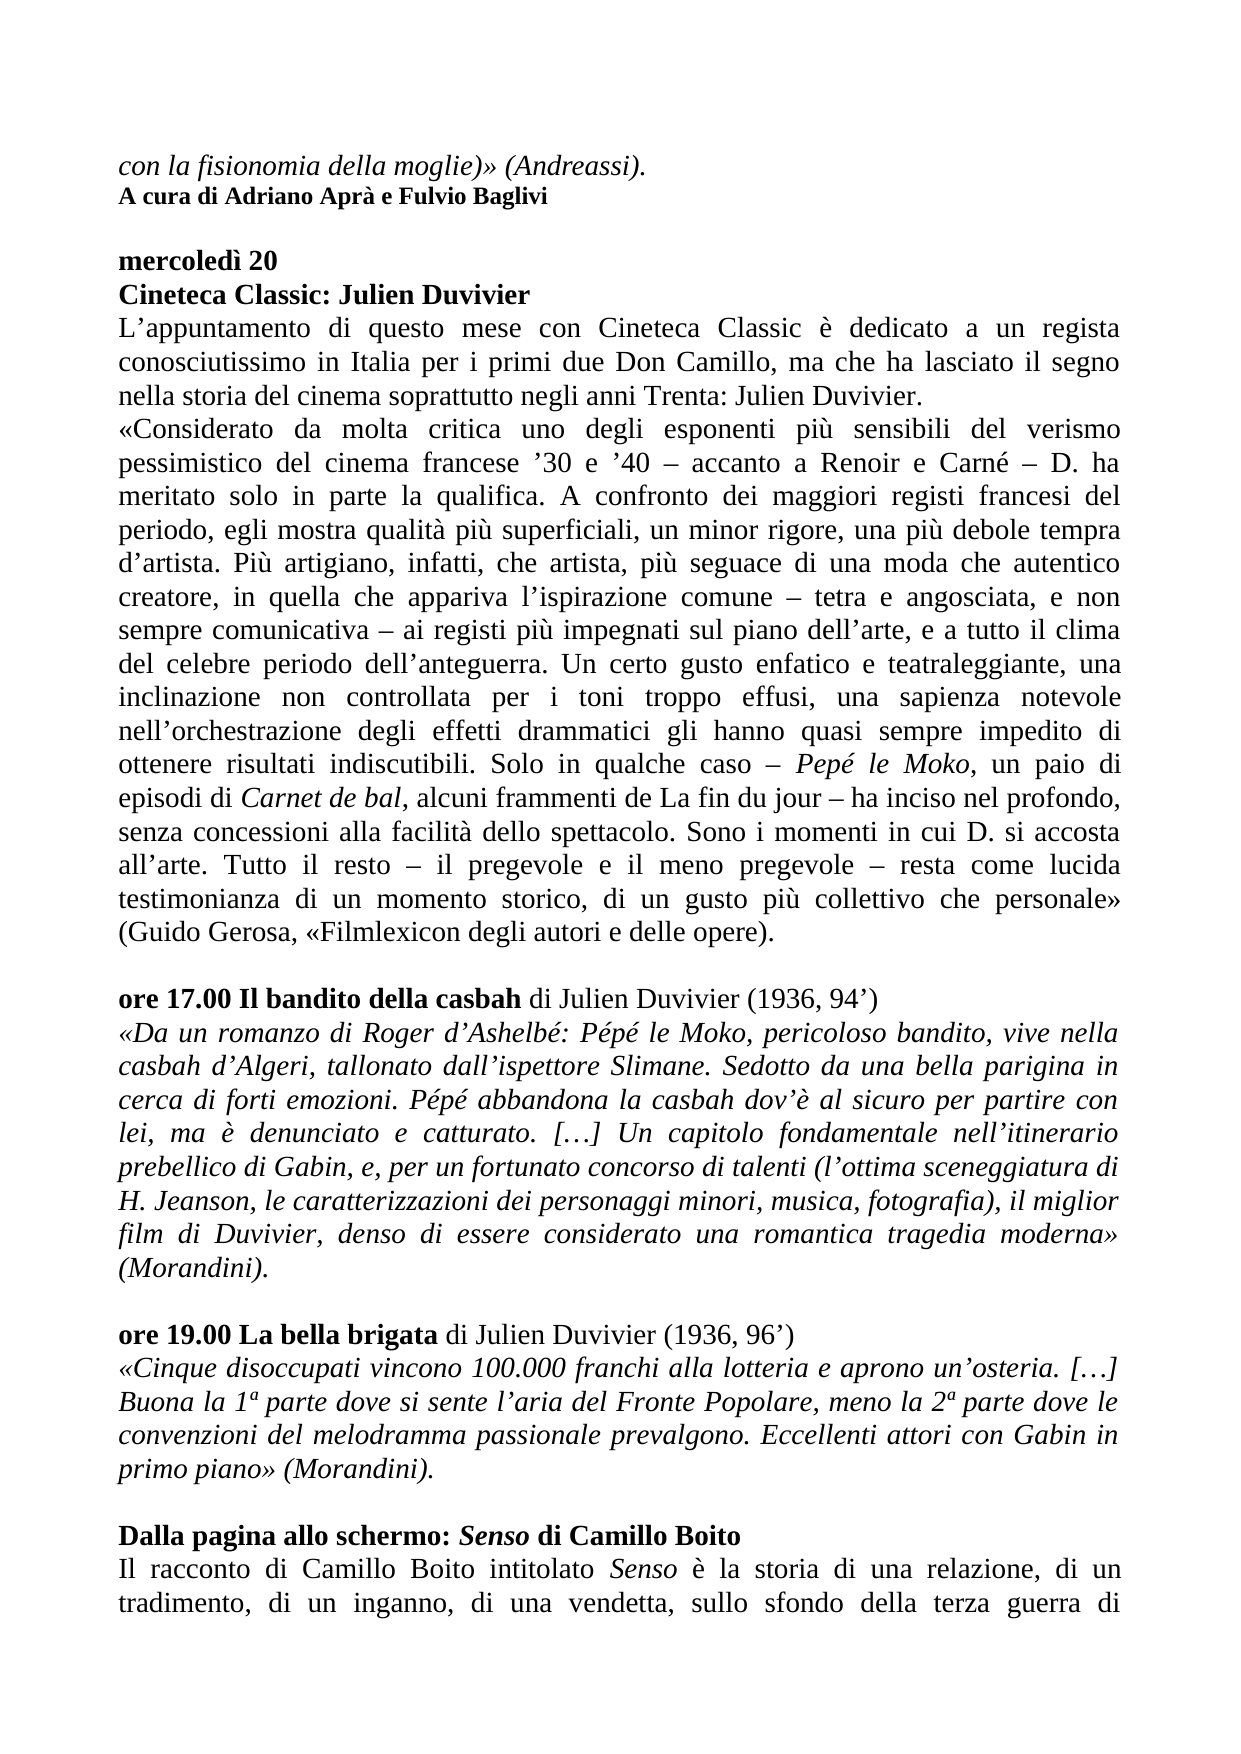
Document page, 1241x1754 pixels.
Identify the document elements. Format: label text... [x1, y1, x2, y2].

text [118, 1552, 1122, 1619]
text A cura di Adriano Aprà e Fulvio Baglivi [118, 181, 1122, 210]
text ore 17.00 Il bandito della casbah di Julien Duvivier (1936, 94’) [118, 981, 1122, 1015]
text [118, 148, 1122, 181]
text L’appuntamento di questo mese con Cineteca Classic è dedicato a un regista conosciutissimo in Italia per i primi due Don Camillo, ma che ha lasciato il segno nella storia del cinema soprattutto negli anni Trenta: Julien Duvivier. [118, 311, 1122, 411]
text «Considerato da molta critica uno degli esponenti più sensibili del verismo pessimistico del cinema francese ’30 e ’40 – accanto a Renoir e Carné – D. ha meritato solo in parte la qualifica. A confronto dei maggiori registi francesi del periodo, egli mostra qualità più superficiali, un minor rigore, una più debole tempra d’artista. Più artigiano, infatti, che artista, più seguace di una moda che autentico creatore, in quella che appariva l’ispirazione comune – tetra e angosciata, e non sempre comunicativa – ai registi più impegnati sul piano dell’arte, e a tutto il clima del celebre periodo dell’anteguerra. Un certo gusto enfatico e teatraleggiante, una inclinazione non controllata per i toni troppo effusi, una sapienza notevole nell’orchestrazione degli effetti drammatici gli hanno quasi sempre impedito di ottenere risultati indiscutibili. Solo in qualche caso – Pepé le Moko, un paio di episodi di Carnet de bal, alcuni frammenti de La fin du jour – ha inciso nel profondo, senza concessioni alla facilità dello spettacolo. Sono i momenti in cui D. si accosta all’arte. Tutto il resto – il pregevole e il meno pregevole – resta come lucida testimonianza di un momento storico, di un gusto più collettivo che personale» (Guido Gerosa, «Filmlexicon degli autori e delle opere). [118, 411, 1122, 948]
text mercoledì 20 [118, 243, 1122, 277]
text «Da un romanzo di Roger d’Ashelbé: Pépé le Moko, pericoloso bandito, vive nella casbah d’Algeri, tallonato dall’ispettore Slimane. Sedotto da una bella parigina in cerca di forti emozioni. Pépé abbandona la casbah dov’è al sicuro per partire con lei, ma è denunciato e catturato. […] Un capitolo fondamentale nell’itinerario prebellico di Gabin, e, per un fortunato concorso di talenti (l’ottima sceneggiatura di H. Jeanson, le caratterizzazioni dei personaggi minori, musica, fotografia), il miglior film di Duvivier, denso di essere considerato una romantica tragedia moderna» (Morandini). [118, 1015, 1122, 1283]
text Cineteca Classic: Julien Duvivier [118, 277, 1122, 311]
text «Cinque disoccupati vincono 100.000 franchi alla lotteria e aprono un’osteria. […] Buona la 1ª parte dove si sente l’aria del Fronte Popolare, meno la 2ª parte dove le convenzioni del melodramma passionale prevalgono. Eccellenti attori con Gabin in primo piano» (Morandini). [118, 1350, 1122, 1484]
text ore 19.00 La bella brigata di Julien Duvivier (1936, 96’) [118, 1317, 1122, 1350]
text Dalla pagina allo schermo: Senso di Camillo Boito [118, 1518, 1122, 1552]
